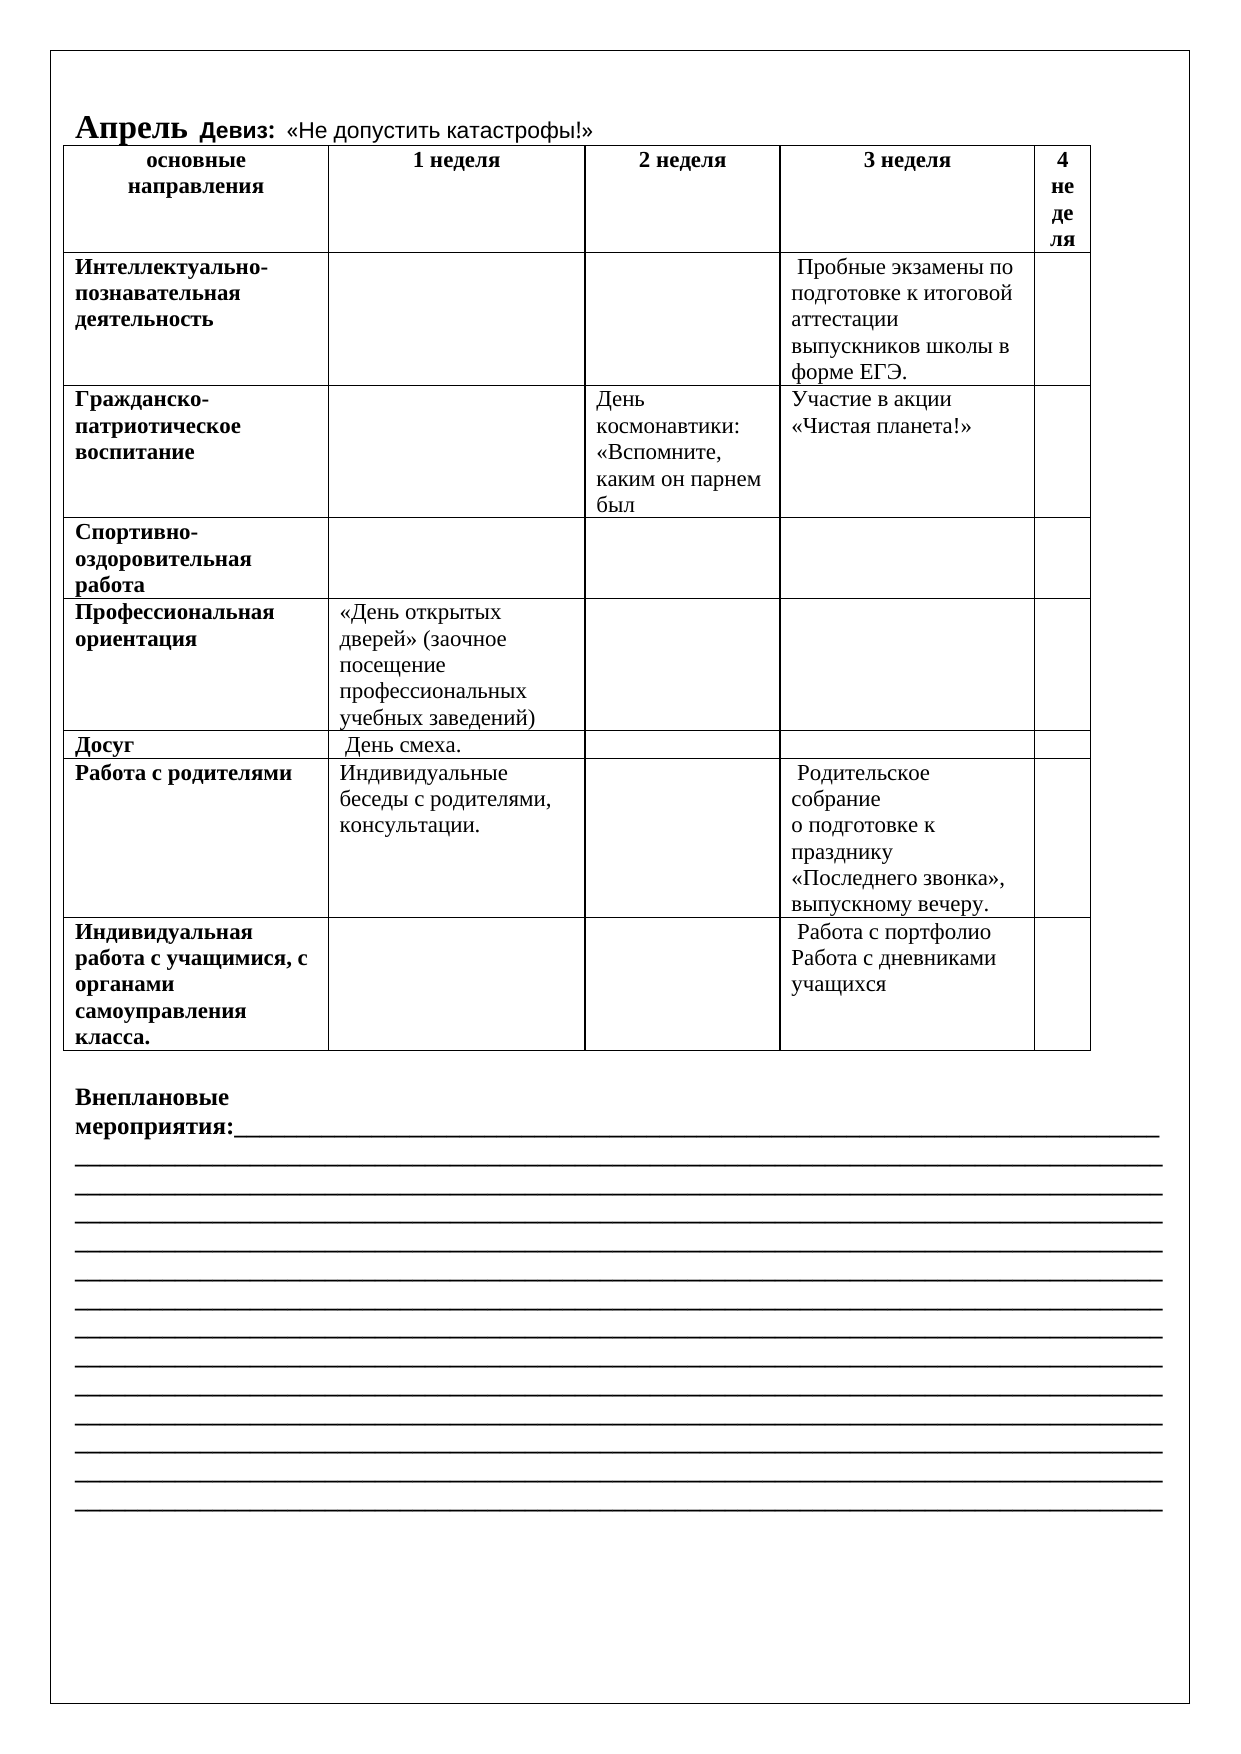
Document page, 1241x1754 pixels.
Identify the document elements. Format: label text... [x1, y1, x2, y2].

table_cell [1035, 253, 1090, 384]
table_cell [1035, 518, 1090, 597]
table_cell [329, 386, 584, 517]
text Внеплановые мероприятия:_____________________________________________________________________________________________________________________________________________________________________________________________________________________________________________________________________________________________________________________________________________________________________________________________________________________________________________________________________________________________________________________________________________________________________________________________________________________________________________________________________________________________________________________________________________________________________________________________________________________________________________________________________________________________________________________________________________________________________________________________________________________________________________________________________________________________________________________________________________________________________________________________________________________________________________________ [75, 1082, 1165, 1514]
table_cell Спортивно-оздоровительная работа [64, 518, 328, 597]
table_cell Работа с портфолио Работа с дневниками учащихся [781, 918, 1034, 1049]
table_cell «День открытых дверей» (заочное посещение профессиональных учебных заведений) [329, 599, 584, 730]
table_cell [329, 518, 584, 597]
table_cell Пробные экзамены по подготовке к итоговой аттестации выпускников школы в форме ЕГЭ. [781, 253, 1034, 384]
table_cell [1035, 599, 1090, 730]
table_cell [329, 253, 584, 384]
table_cell [1035, 918, 1090, 1049]
table_cell [781, 731, 1034, 758]
table_cell Участие в акции «Чистая планета!» [781, 386, 1034, 517]
table_cell Индивидуальные беседы с родителями, консультации. [329, 759, 584, 917]
table_cell День космонавтики: «Вспомните, каким он парнем был [586, 386, 779, 517]
table_cell 1 неделя [329, 146, 584, 252]
table_header Апрель Девиз: «Не допустить катастрофы!» [64, 107, 1090, 145]
table_cell Профессиональная ориентация [64, 599, 328, 730]
table_cell [781, 518, 1034, 597]
table_cell [1035, 759, 1090, 917]
table_cell основные направления [64, 146, 328, 252]
table_cell 4 неделя [1035, 146, 1090, 252]
table_cell Гражданско-патриотическое воспитание [64, 386, 328, 517]
table_cell [586, 518, 779, 597]
table_cell [781, 599, 1034, 730]
table_cell Досуг [64, 731, 328, 758]
table_cell 3 неделя [781, 146, 1034, 252]
table_cell [586, 918, 779, 1049]
table_cell День смеха. [329, 731, 584, 758]
table_cell Родительское собрание о подготовке к празднику «Последнего звонка», выпускному вечеру. [781, 759, 1034, 917]
table_cell Работа с родителями [64, 759, 328, 917]
table_cell Индивидуальная работа с учащимися, с органами самоуправления класса. [64, 918, 328, 1049]
table_cell Интеллектуально-познавательная деятельность [64, 253, 328, 384]
table_cell [586, 759, 779, 917]
table_cell [329, 918, 584, 1049]
table_cell [586, 731, 779, 758]
table_cell [1035, 386, 1090, 517]
table_cell [1035, 731, 1090, 758]
table_cell 2 неделя [586, 146, 779, 252]
table_cell [586, 253, 779, 384]
table_cell [586, 599, 779, 730]
